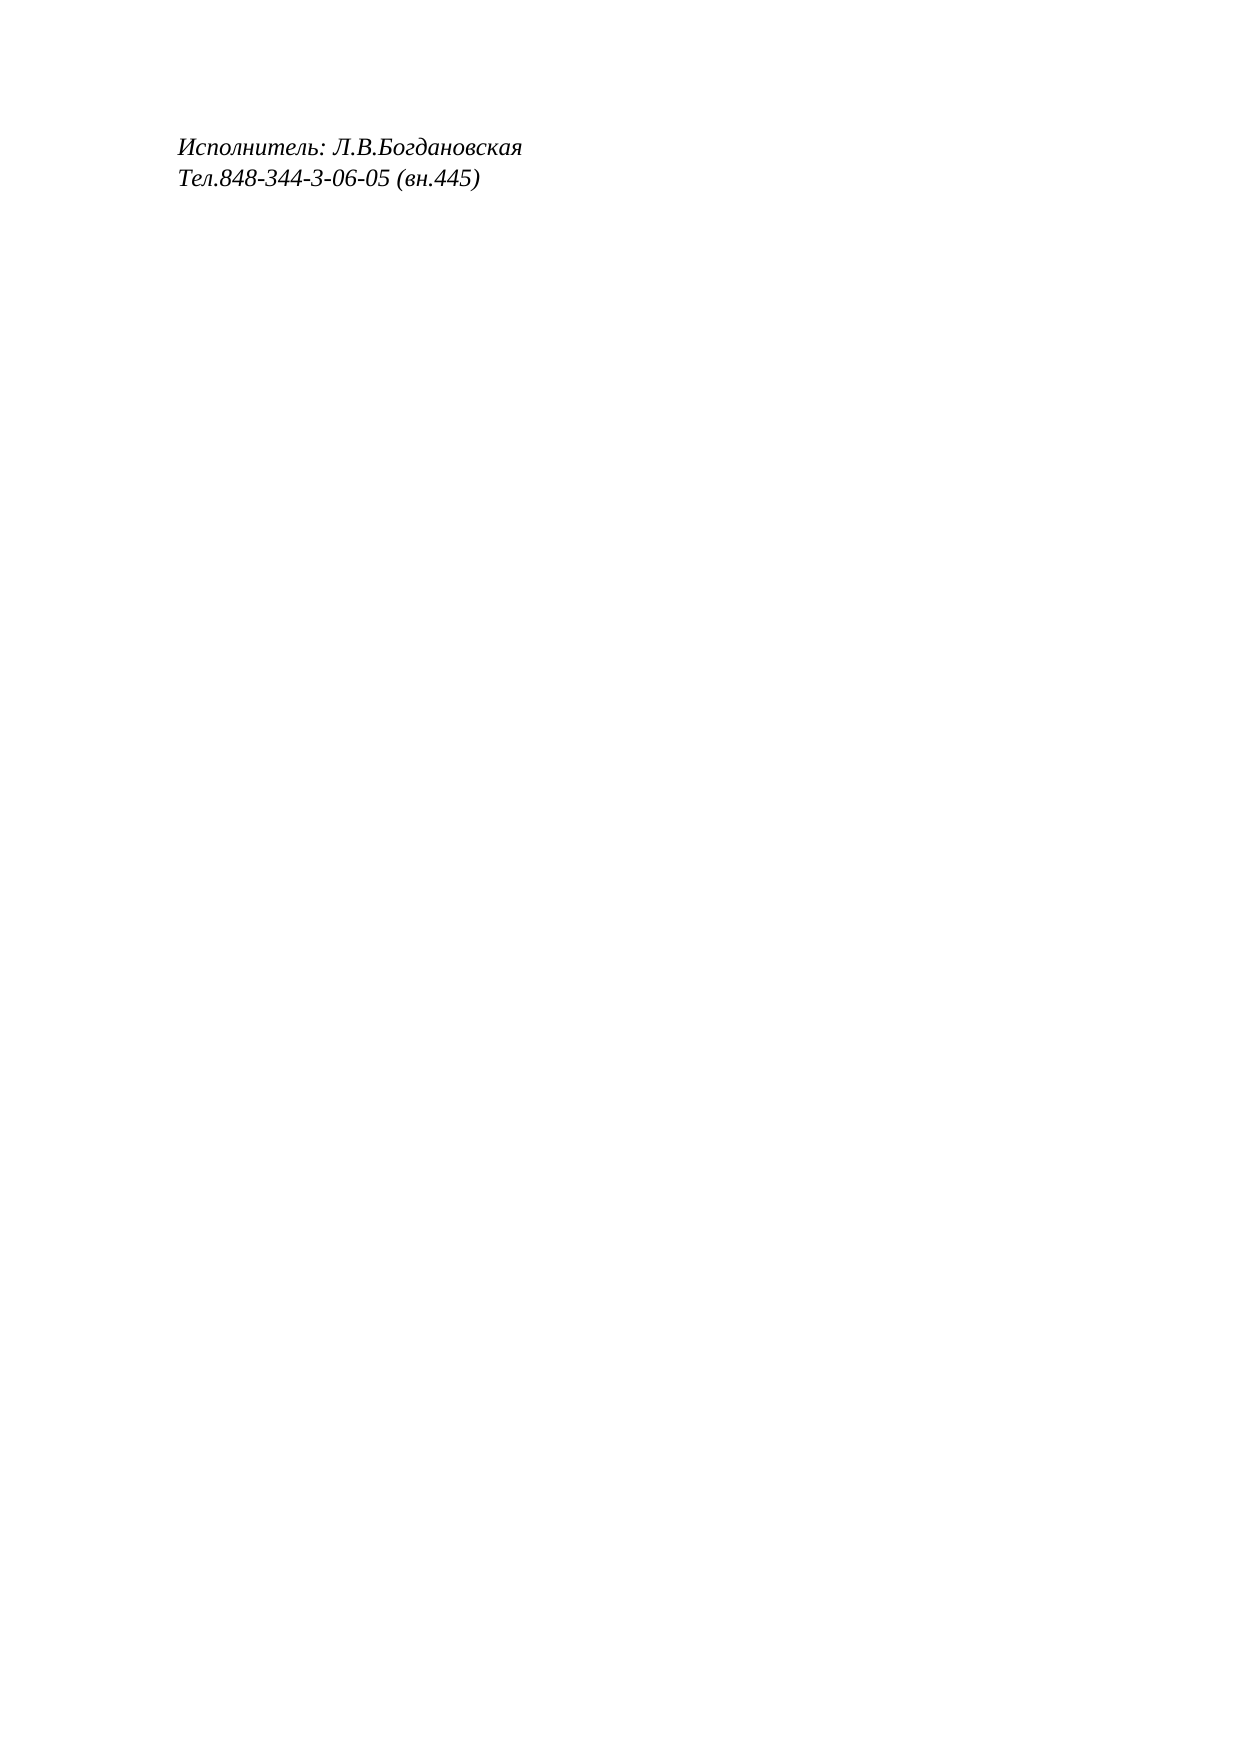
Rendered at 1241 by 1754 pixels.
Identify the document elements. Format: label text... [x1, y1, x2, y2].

text Исполнитель: Л.В.Богдановская [177, 132, 1152, 160]
text Тел.848-344-3-06-05 (вн.445) [177, 163, 1152, 192]
